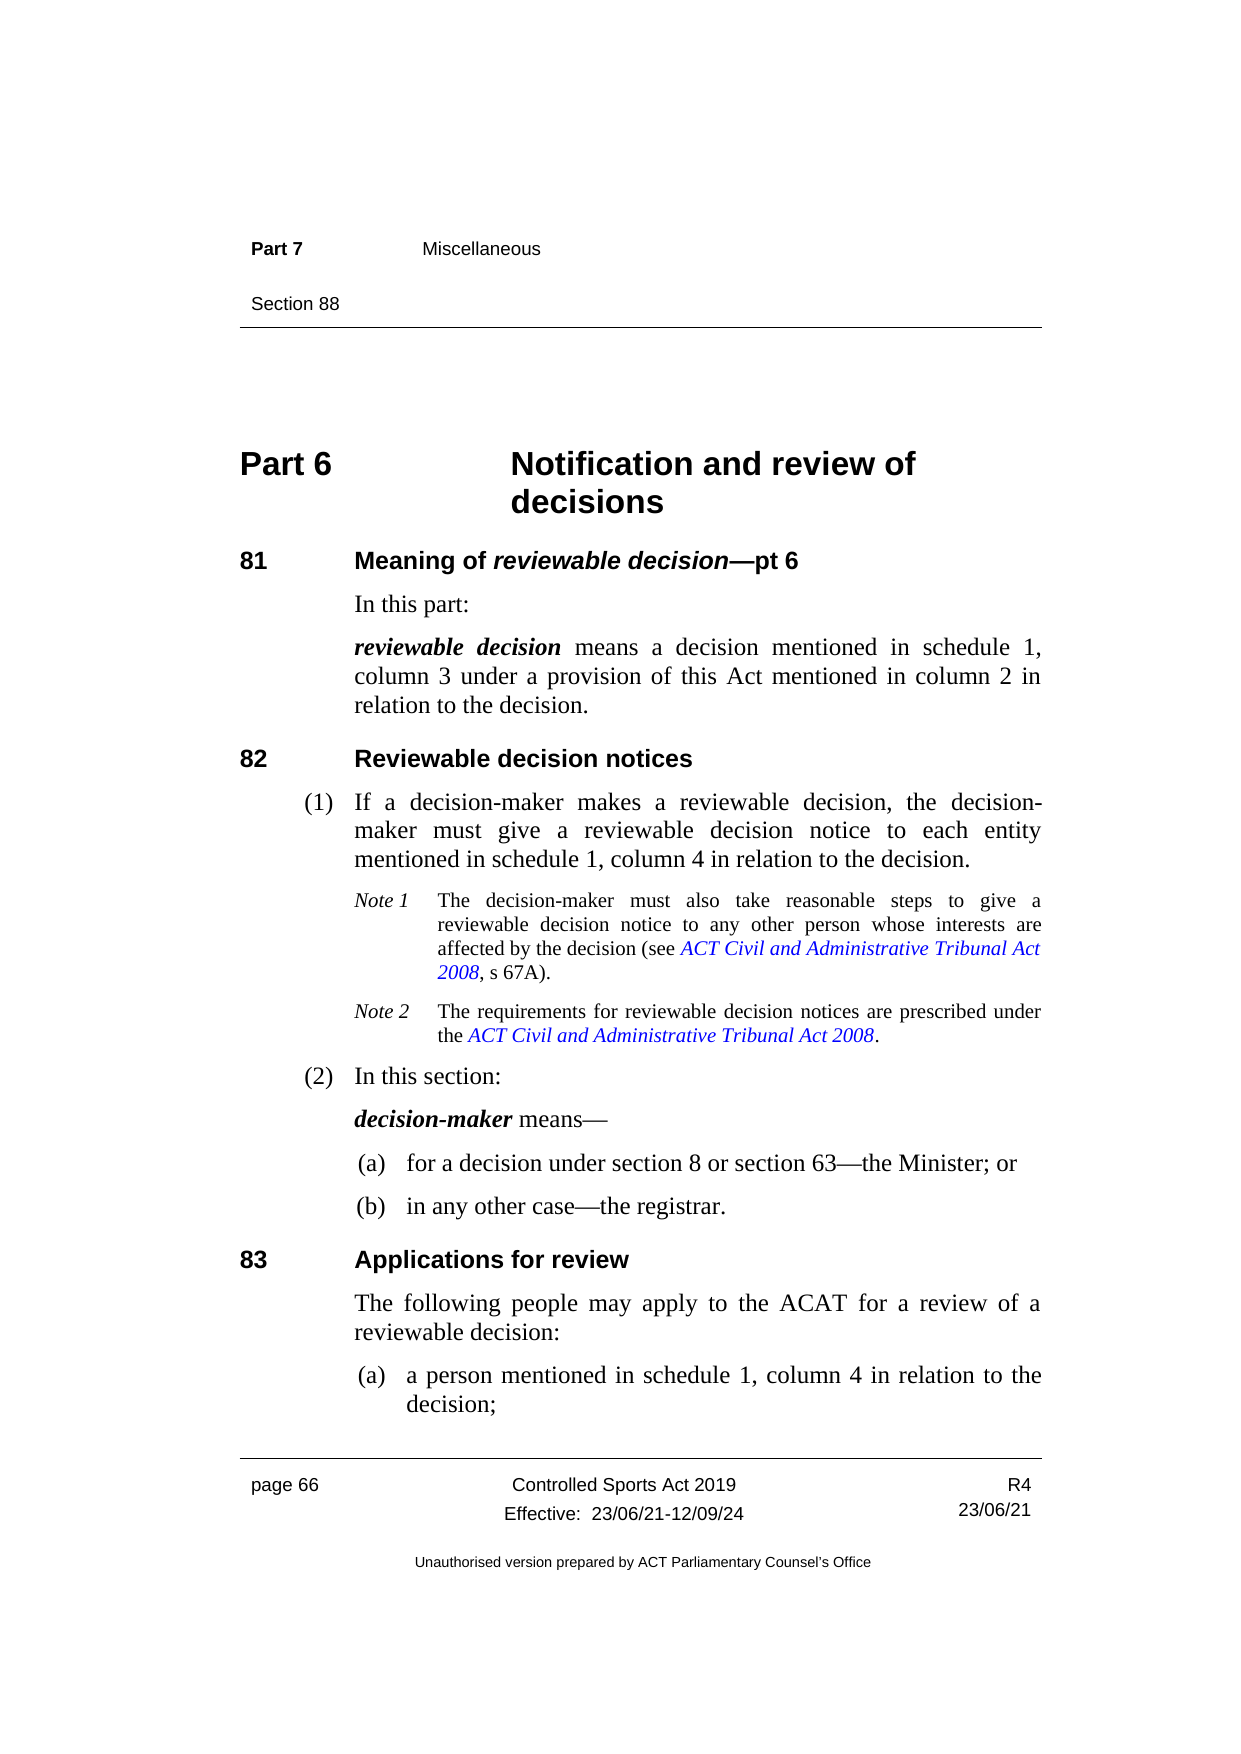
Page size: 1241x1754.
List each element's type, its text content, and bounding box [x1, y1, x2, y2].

text (1) If a decision-maker makes a reviewable decision, the decision-maker must give a reviewable decision notice to each entity mentioned in schedule 1, column 4 in relation to the decision. [239, 787, 1042, 873]
text (a) for a decision under section 8 or section 63—the Minister; or [239, 1148, 1042, 1177]
text decision-maker means— [354, 1104, 1042, 1133]
text In this part: [354, 589, 1042, 618]
text Part 6 Notification and review of decisions [239, 444, 1042, 521]
text 81 Meaning of reviewable decision—pt 6 [239, 546, 1042, 574]
text (2) In this section: [239, 1061, 1042, 1090]
text (a) a person mentioned in schedule 1, column 4 in relation to the decision; [239, 1360, 1042, 1418]
text 83 Applications for review [239, 1245, 1042, 1274]
text Note 2 The requirements for reviewable decision notices are prescribed under the ACT Civil and Administrative Tribunal Act 2008. [354, 998, 1042, 1047]
text reviewable decision means a decision mentioned in schedule 1, column 3 under a provision of this Act mentioned in column 2 in relation to the decision. [354, 632, 1042, 718]
text (b) in any other case—the registrar. [239, 1191, 1042, 1220]
text The following people may apply to the ACAT for a review of a reviewable decision: [354, 1288, 1042, 1346]
text 82 Reviewable decision notices [239, 743, 1042, 772]
text Note 1 The decision-maker must also take reasonable steps to give a reviewable decision notice to any other person whose interests are affected by the decision (see ACT Civil and Administrative Tribunal Act 2008, s 67A). [354, 888, 1042, 984]
